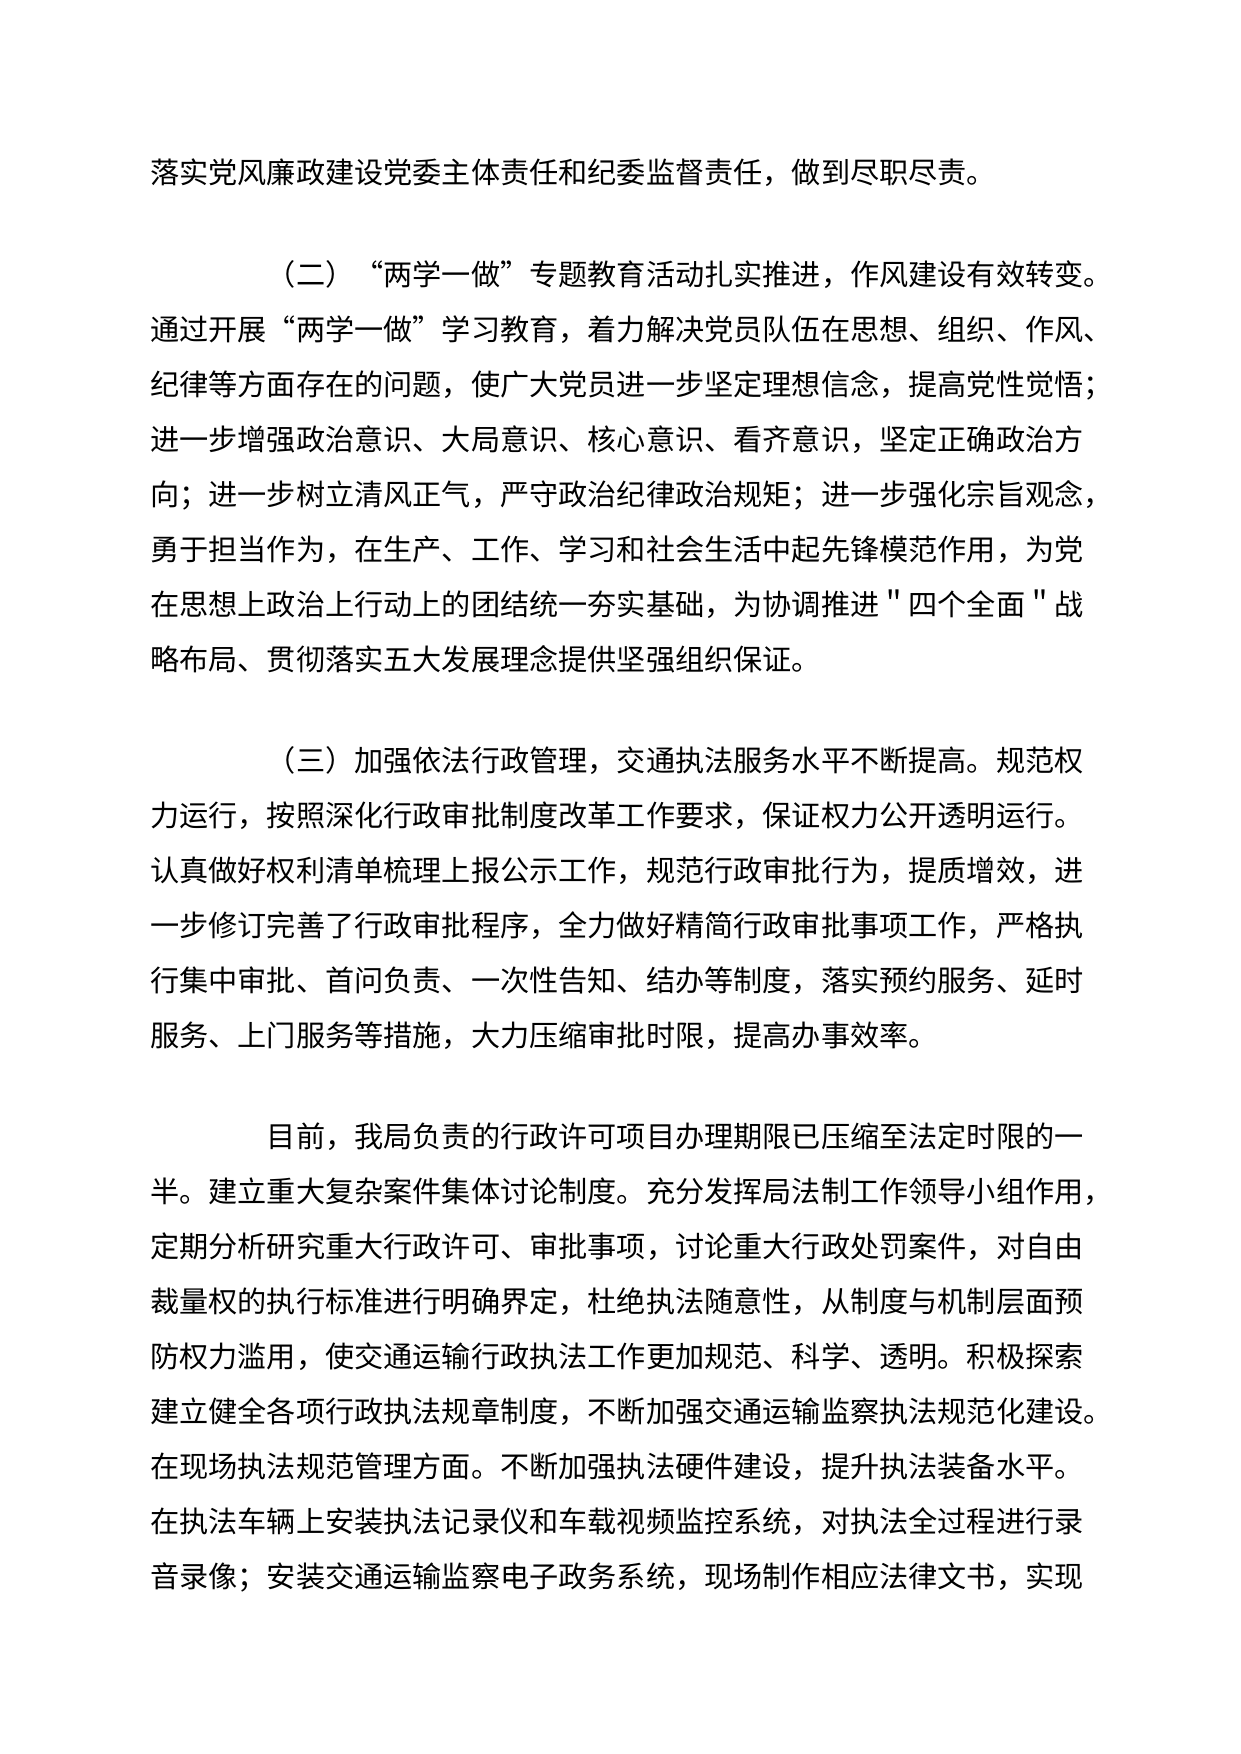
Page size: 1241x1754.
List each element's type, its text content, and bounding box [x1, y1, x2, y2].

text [150, 1114, 1090, 1596]
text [150, 150, 1090, 192]
text （二）“两学一做”专题教育活动扎实推进，作风建设有效转变。通过开展“两学一做”学习教育，着力解决党员队伍在思想、组织、作风、纪律等方面存在的问题，使广大党员进一步坚定理想信念，提高党性觉悟；进一步增强政治意识、大局意识、核心意识、看齐意识，坚定正确政治方向；进一步树立清风正气，严守政治纪律政治规矩；进一步强化宗旨观念，勇于担当作为，在生产、工作、学习和社会生活中起先锋模范作用，为党在思想上政治上行动上的团结统一夯实基础，为协调推进＂四个全面＂战略布局、贯彻落实五大发展理念提供坚强组织保证。 [150, 252, 1090, 678]
text （三）加强依法行政管理，交通执法服务水平不断提高。规范权力运行，按照深化行政审批制度改革工作要求，保证权力公开透明运行。认真做好权利清单梳理上报公示工作，规范行政审批行为，提质增效，进一步修订完善了行政审批程序，全力做好精简行政审批事项工作，严格执行集中审批、首问负责、一次性告知、结办等制度，落实预约服务、延时服务、上门服务等措施，大力压缩审批时限，提高办事效率。 [150, 738, 1090, 1054]
